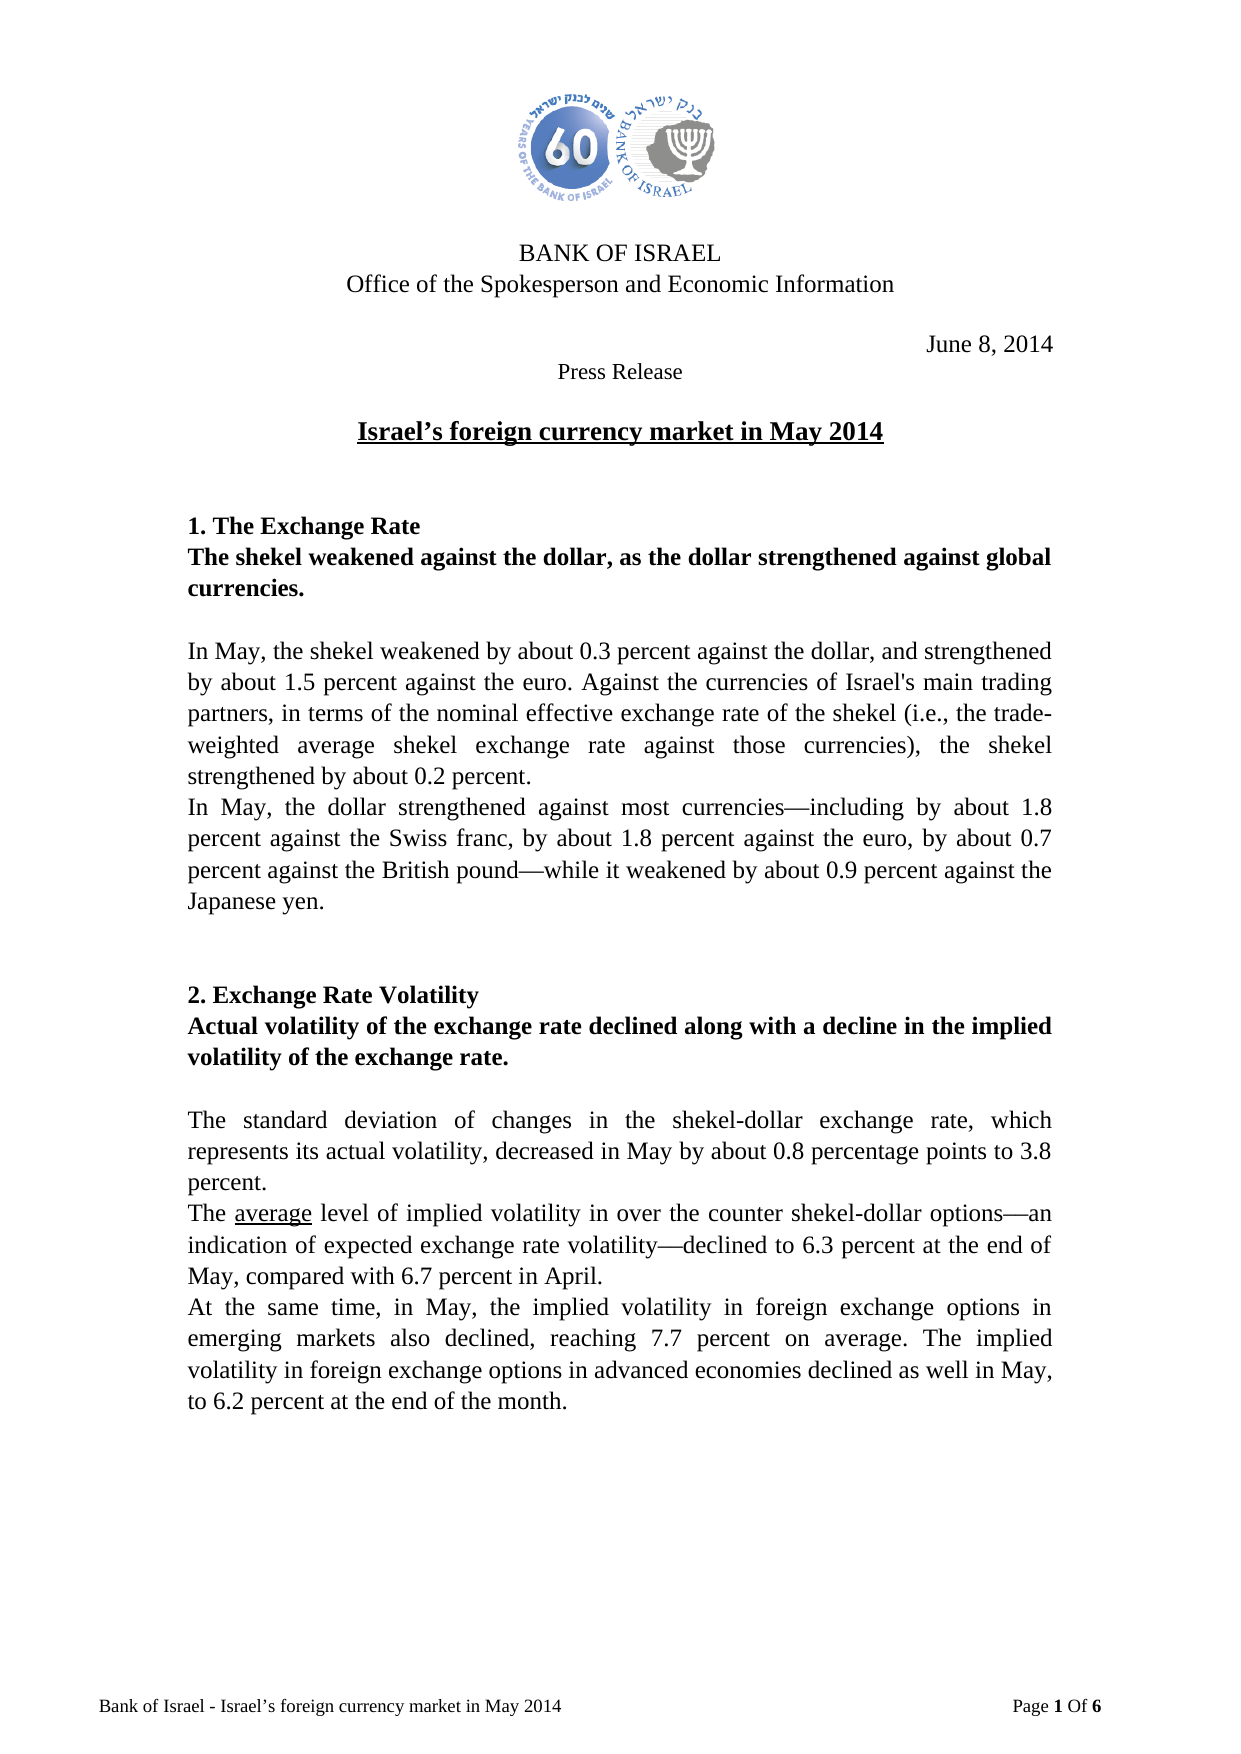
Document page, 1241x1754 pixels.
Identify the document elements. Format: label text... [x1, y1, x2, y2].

text Actual volatility of the exchange rate declined along with a decline in the implied volatility of the exchange rate. [187, 1009, 1053, 1072]
text Israel’s foreign currency market in May 2014 [187, 416, 1053, 447]
text The average level of implied volatility in over the counter shekel-dollar options––an indication of expected exchange rate volatility––declined to 6.3 percent at the end of May, compared with 6.7 percent in April. [187, 1197, 1053, 1291]
text At the same time, in May, the implied volatility in foreign exchange options in emerging markets also declined, reaching 7.7 percent on average. The implied volatility in foreign exchange options in advanced economies declined as well in May, to 6.2 percent at the end of the month. [187, 1291, 1053, 1416]
text The standard deviation of changes in the shekel-dollar exchange rate, which represents its actual volatility, decreased in May by about 0.8 percentage points to 3.8 percent. [187, 1103, 1053, 1197]
text Office of the Spokesperson and Economic Information [187, 267, 1053, 298]
text June 8, 2014 [187, 329, 1053, 358]
text In May, the shekel weakened by about 0.3 percent against the dollar, and strengthened by about 1.5 percent against the euro. Against the currencies of Israel's main trading partners, in terms of the nominal effective exchange rate of the shekel (i.e., the trade-weighted average shekel exchange rate against those currencies), the shekel strengthened by about 0.2 percent. [187, 634, 1053, 791]
text BANK OF ISRAEL [187, 236, 1053, 267]
picture [518, 88, 723, 205]
text Press Release [187, 358, 1053, 384]
text 1. The Exchange Rate [187, 509, 1053, 541]
text 2. Exchange Rate Volatility [187, 978, 1053, 1009]
text In May, the dollar strengthened against most currencies—including by about 1.8 percent against the Swiss franc, by about 1.8 percent against the euro, by about 0.7 percent against the British pound—while it weakened by about 0.9 percent against the Japanese yen. [187, 791, 1053, 916]
text The shekel weakened against the dollar, as the dollar strengthened against global currencies. [187, 541, 1053, 603]
